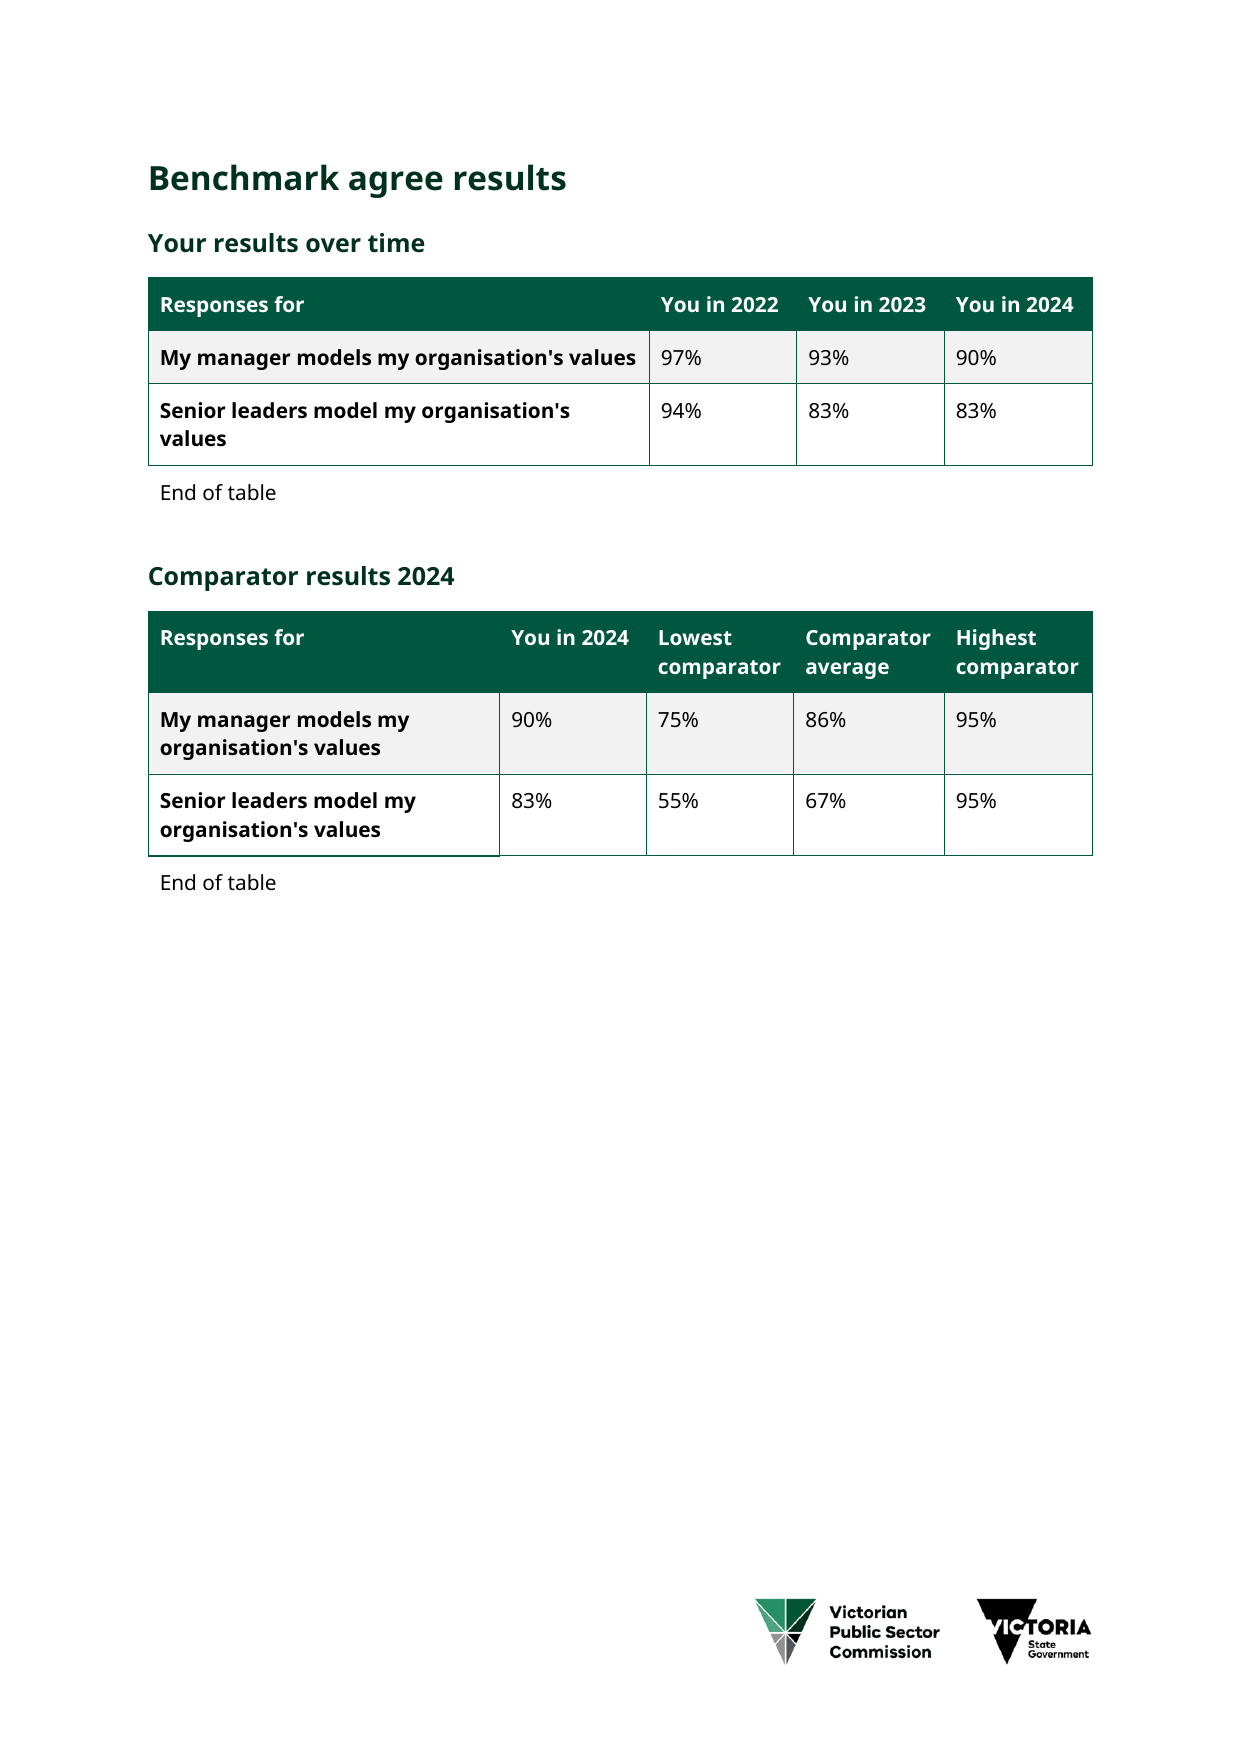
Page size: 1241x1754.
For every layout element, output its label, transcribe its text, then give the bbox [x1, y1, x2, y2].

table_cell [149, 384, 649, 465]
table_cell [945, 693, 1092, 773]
subtitle Benchmark agree results [148, 154, 1092, 200]
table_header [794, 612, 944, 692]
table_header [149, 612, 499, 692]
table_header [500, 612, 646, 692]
picture [754, 1598, 1093, 1666]
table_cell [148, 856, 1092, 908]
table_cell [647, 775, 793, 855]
subtitle Your results over time [148, 226, 1092, 260]
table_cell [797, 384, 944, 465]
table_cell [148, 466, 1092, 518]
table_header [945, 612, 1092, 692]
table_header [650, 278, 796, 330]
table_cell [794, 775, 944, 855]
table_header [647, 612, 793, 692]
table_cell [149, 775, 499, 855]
subtitle Comparator results 2024 [148, 559, 1092, 593]
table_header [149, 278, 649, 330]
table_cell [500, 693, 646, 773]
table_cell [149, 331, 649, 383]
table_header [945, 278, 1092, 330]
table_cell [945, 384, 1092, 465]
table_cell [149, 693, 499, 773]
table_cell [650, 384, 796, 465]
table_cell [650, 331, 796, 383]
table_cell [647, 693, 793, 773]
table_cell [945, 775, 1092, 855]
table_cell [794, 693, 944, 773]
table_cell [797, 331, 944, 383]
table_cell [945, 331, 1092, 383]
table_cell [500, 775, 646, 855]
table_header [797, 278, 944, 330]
